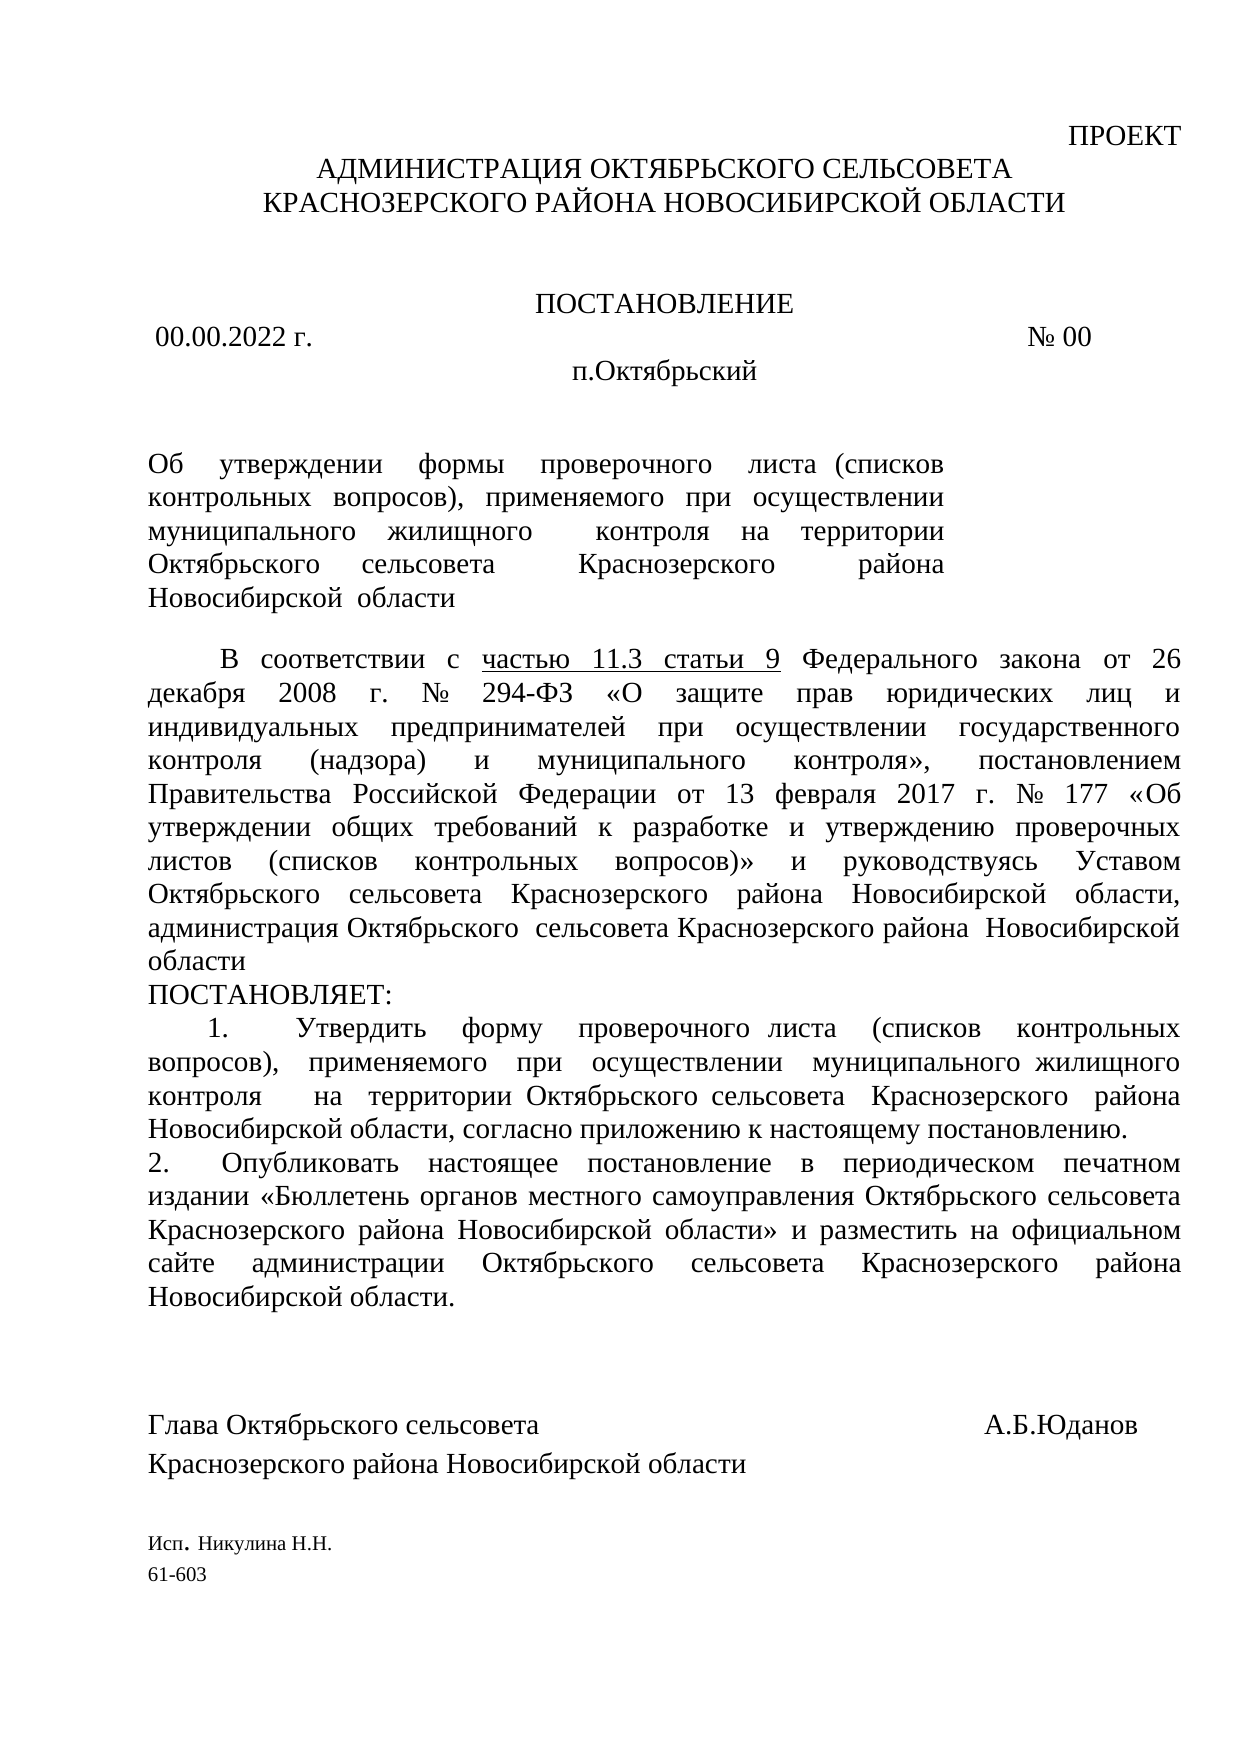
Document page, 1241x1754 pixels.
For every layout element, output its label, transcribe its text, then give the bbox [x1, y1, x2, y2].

text 61-603 [148, 1562, 1181, 1586]
list Утвердить форму проверочного листа (списков контрольных вопросов), применяемого при осуществлении муниципального жилищного контроля на территории Октябрьского сельсовета Краснозерского района Новосибирской области, согласно приложению к настоящему постановлению. [148, 1011, 1181, 1145]
list 2. Опубликовать настоящее постановление в периодическом печатном издании «Бюллетень органов местного самоуправления Октябрьского сельсовета Краснозерского района Новосибирской области» и разместить на официальном сайте администрации Октябрьского сельсовета Краснозерского района Новосибирской области. [148, 1145, 1182, 1312]
text 00.00.2022 г. № 00 [148, 319, 1181, 353]
text КРАСНОЗЕРСКОГО РАЙОНА НОВОСИБИРСКОЙ ОБЛАСТИ [148, 185, 1181, 219]
text ПОСТАНОВЛЯЕТ: [148, 977, 1181, 1011]
text Глава Октябрьского сельсовета А.Б.Юданов [148, 1407, 1181, 1441]
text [148, 1446, 1181, 1479]
text п.Октябрьский [148, 353, 1181, 386]
text АДМИНИСТРАЦИЯ ОКТЯБРЬСКОГО СЕЛЬСОВЕТА [148, 152, 1181, 185]
text Исп. Никулина Н.Н. [148, 1523, 1181, 1557]
text Об утверждении формы проверочного листа (списков контрольных вопросов), применяемого при осуществлении муниципального жилищного контроля на территории Октябрьского сельсовета Краснозерского района Новосибирской области [148, 446, 945, 613]
text ПРОЕКТ [148, 118, 1181, 152]
text В соответствии с частью 11.3 статьи 9 Федерального закона от 26 декабря 2008 г. № 294-ФЗ «О защите прав юридических лиц и индивидуальных предпринимателей при осуществлении государственного контроля (надзора) и муниципального контроля», постановлением Правительства Российской Федерации от 13 февраля 2017 г. № 177 «Об утверждении общих требований к разработке и утверждению проверочных листов (списков контрольных вопросов)» и руководствуясь Уставом Октябрьского сельсовета Краснозерского района Новосибирской области, администрация Октябрьского сельсовета Краснозерского района Новосибирской области [148, 642, 1181, 977]
text ПОСТАНОВЛЕНИЕ [148, 286, 1181, 319]
